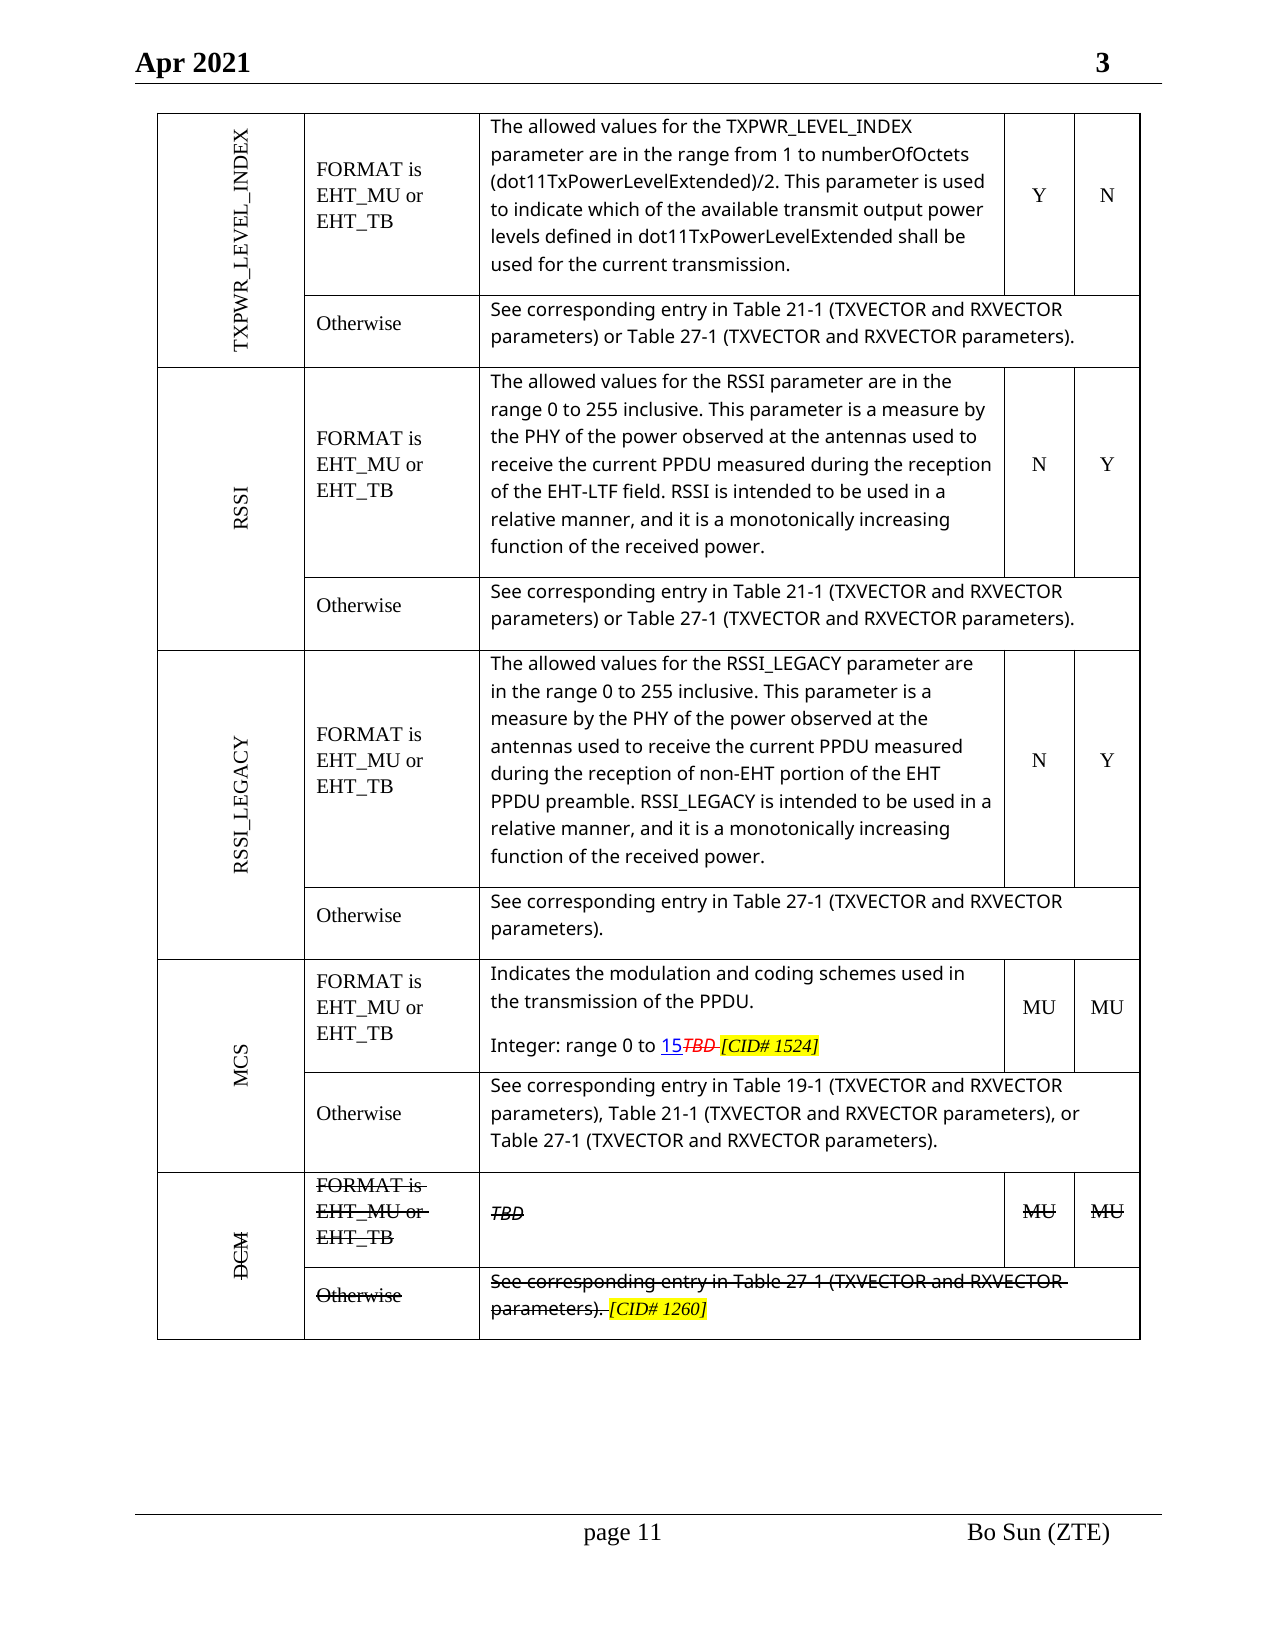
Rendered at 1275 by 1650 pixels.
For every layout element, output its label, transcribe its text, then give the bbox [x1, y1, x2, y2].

table_cell Otherwise [305, 296, 479, 367]
table_cell MU [1075, 960, 1139, 1072]
table_cell Otherwise [305, 1073, 479, 1172]
table_cell FORMAT is EHT_MU or EHT_TB [305, 114, 479, 295]
table_cell MU [1075, 1173, 1139, 1267]
table_cell Otherwise [305, 1268, 479, 1339]
table_cell FORMAT is EHT_MU or EHT_TB [305, 651, 479, 887]
table_cell N [1005, 651, 1074, 887]
table_cell TBD [480, 1173, 1004, 1267]
table_cell The allowed values for the TXPWR_LEVEL_INDEX parameter are in the range from 1 to numberOfOctets (dot11TxPowerLevelExtended)/2. This parameter is used to indicate which of the available transmit output power levels defined in dot11TxPowerLevelExtended shall be used for the current transmission. [480, 114, 1004, 295]
table_cell See corresponding entry in Table 27-1 (TXVECTOR and RXVECTOR parameters). [CID# 1260] [480, 1268, 1139, 1339]
table_cell Otherwise [305, 888, 479, 959]
table_cell MCS [158, 960, 304, 1172]
table_cell See corresponding entry in Table 21-1 (TXVECTOR and RXVECTOR parameters) or Table 27-1 (TXVECTOR and RXVECTOR parameters). [480, 296, 1139, 367]
table_cell The allowed values for the RSSI_LEGACY parameter are in the range 0 to 255 inclusive. This parameter is a measure by the PHY of the power observed at the antennas used to receive the current PPDU measured during the reception of non-EHT portion of the EHT PPDU preamble. RSSI_LEGACY is intended to be used in a relative manner, and it is a monotonically increasing function of the received power. [480, 651, 1004, 887]
table_cell Otherwise [305, 578, 479, 649]
table_cell FORMAT is EHT_MU or EHT_TB [305, 368, 479, 577]
table_cell DCM [158, 1173, 304, 1339]
table_cell See corresponding entry in Table 21-1 (TXVECTOR and RXVECTOR parameters) or Table 27-1 (TXVECTOR and RXVECTOR parameters). [480, 578, 1139, 649]
table_cell N [1075, 114, 1139, 295]
table_cell N [1005, 368, 1074, 577]
table_cell Y [1005, 114, 1074, 295]
table_cell The allowed values for the RSSI parameter are in the range 0 to 255 inclusive. This parameter is a measure by the PHY of the power observed at the antennas used to receive the current PPDU measured during the reception of the EHT-LTF field. RSSI is intended to be used in a relative manner, and it is a monotonically increasing function of the received power. [480, 368, 1004, 577]
table_cell TXPWR_LEVEL_INDEX [158, 114, 304, 367]
table_cell MU [1005, 960, 1074, 1072]
table_cell Y [1075, 651, 1139, 887]
table_cell See corresponding entry in Table 19-1 (TXVECTOR and RXVECTOR parameters), Table 21-1 (TXVECTOR and RXVECTOR parameters), or Table 27-1 (TXVECTOR and RXVECTOR parameters). [480, 1073, 1139, 1172]
table_cell See corresponding entry in Table 27-1 (TXVECTOR and RXVECTOR parameters). [480, 888, 1139, 959]
table_cell Y [1075, 368, 1139, 577]
table_cell RSSI_LEGACY [158, 651, 304, 959]
table_cell MU [1005, 1173, 1074, 1267]
table_cell FORMAT is EHT_MU or EHT_TB [305, 960, 479, 1072]
table_cell RSSI [158, 368, 304, 649]
table_cell Indicates the modulation and coding schemes used in the transmission of the PPDU. Integer: range 0 to 15TBD [CID# 1524] [480, 960, 1004, 1072]
table_cell FORMAT is EHT_MU or EHT_TB [305, 1173, 479, 1267]
